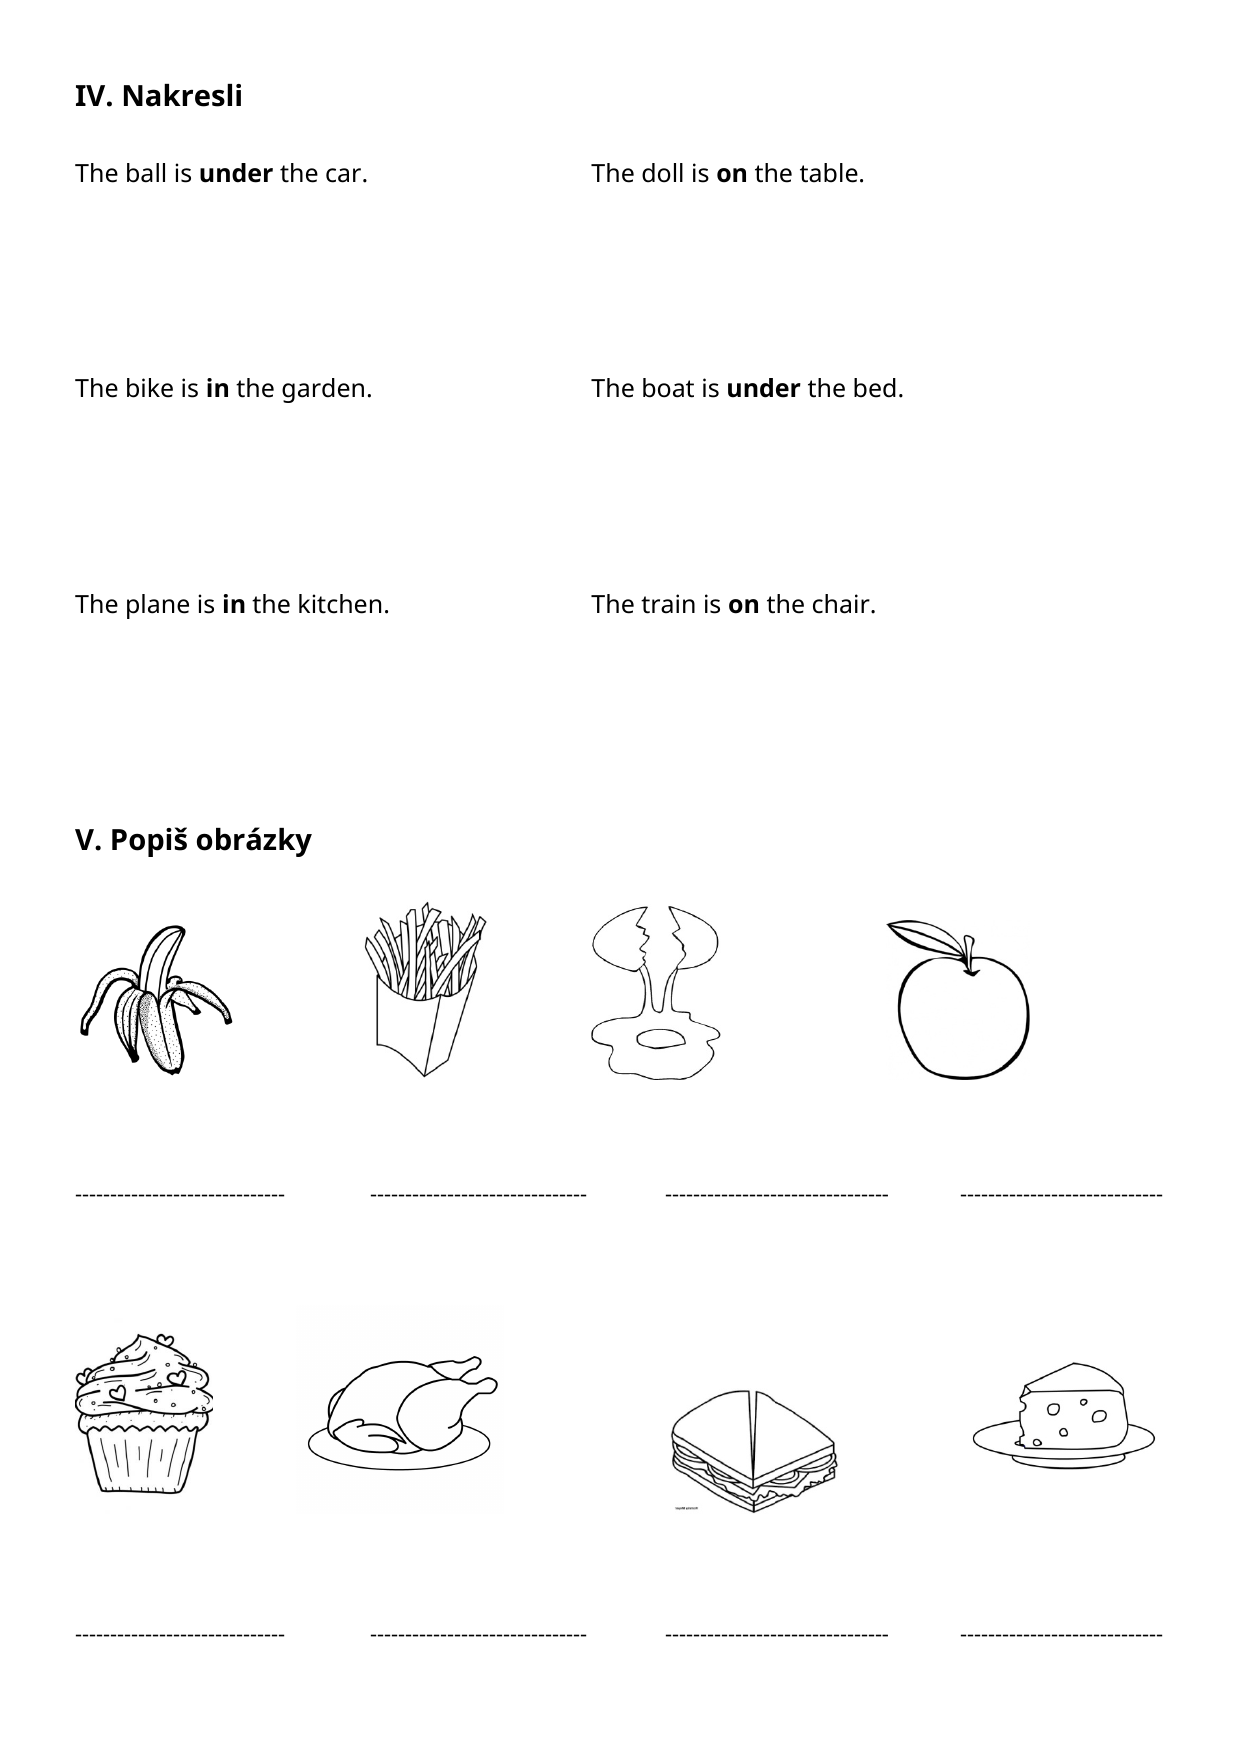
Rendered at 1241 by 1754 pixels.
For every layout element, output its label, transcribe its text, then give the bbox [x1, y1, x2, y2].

picture [886, 920, 1030, 1080]
text The ball is under the car. The doll is on the table. [75, 155, 1165, 189]
picture [591, 904, 721, 1080]
picture [965, 1317, 1162, 1514]
text IV. Nakresli [75, 75, 1165, 115]
picture [75, 1318, 213, 1514]
picture [75, 920, 237, 1080]
text ------------------------------ ------------------------------- -------------------------------- ----------------------------- [75, 1180, 1165, 1208]
picture [335, 899, 516, 1080]
picture [670, 1388, 839, 1514]
picture [296, 1305, 505, 1514]
text V. Popiš obrázky [75, 819, 1165, 859]
text The bike is in the garden. The boat is under the bed. [75, 371, 1165, 405]
text The plane is in the kitchen. The train is on the chair. [75, 587, 1165, 621]
text ------------------------------ ------------------------------- -------------------------------- ----------------------------- [75, 1621, 1165, 1648]
